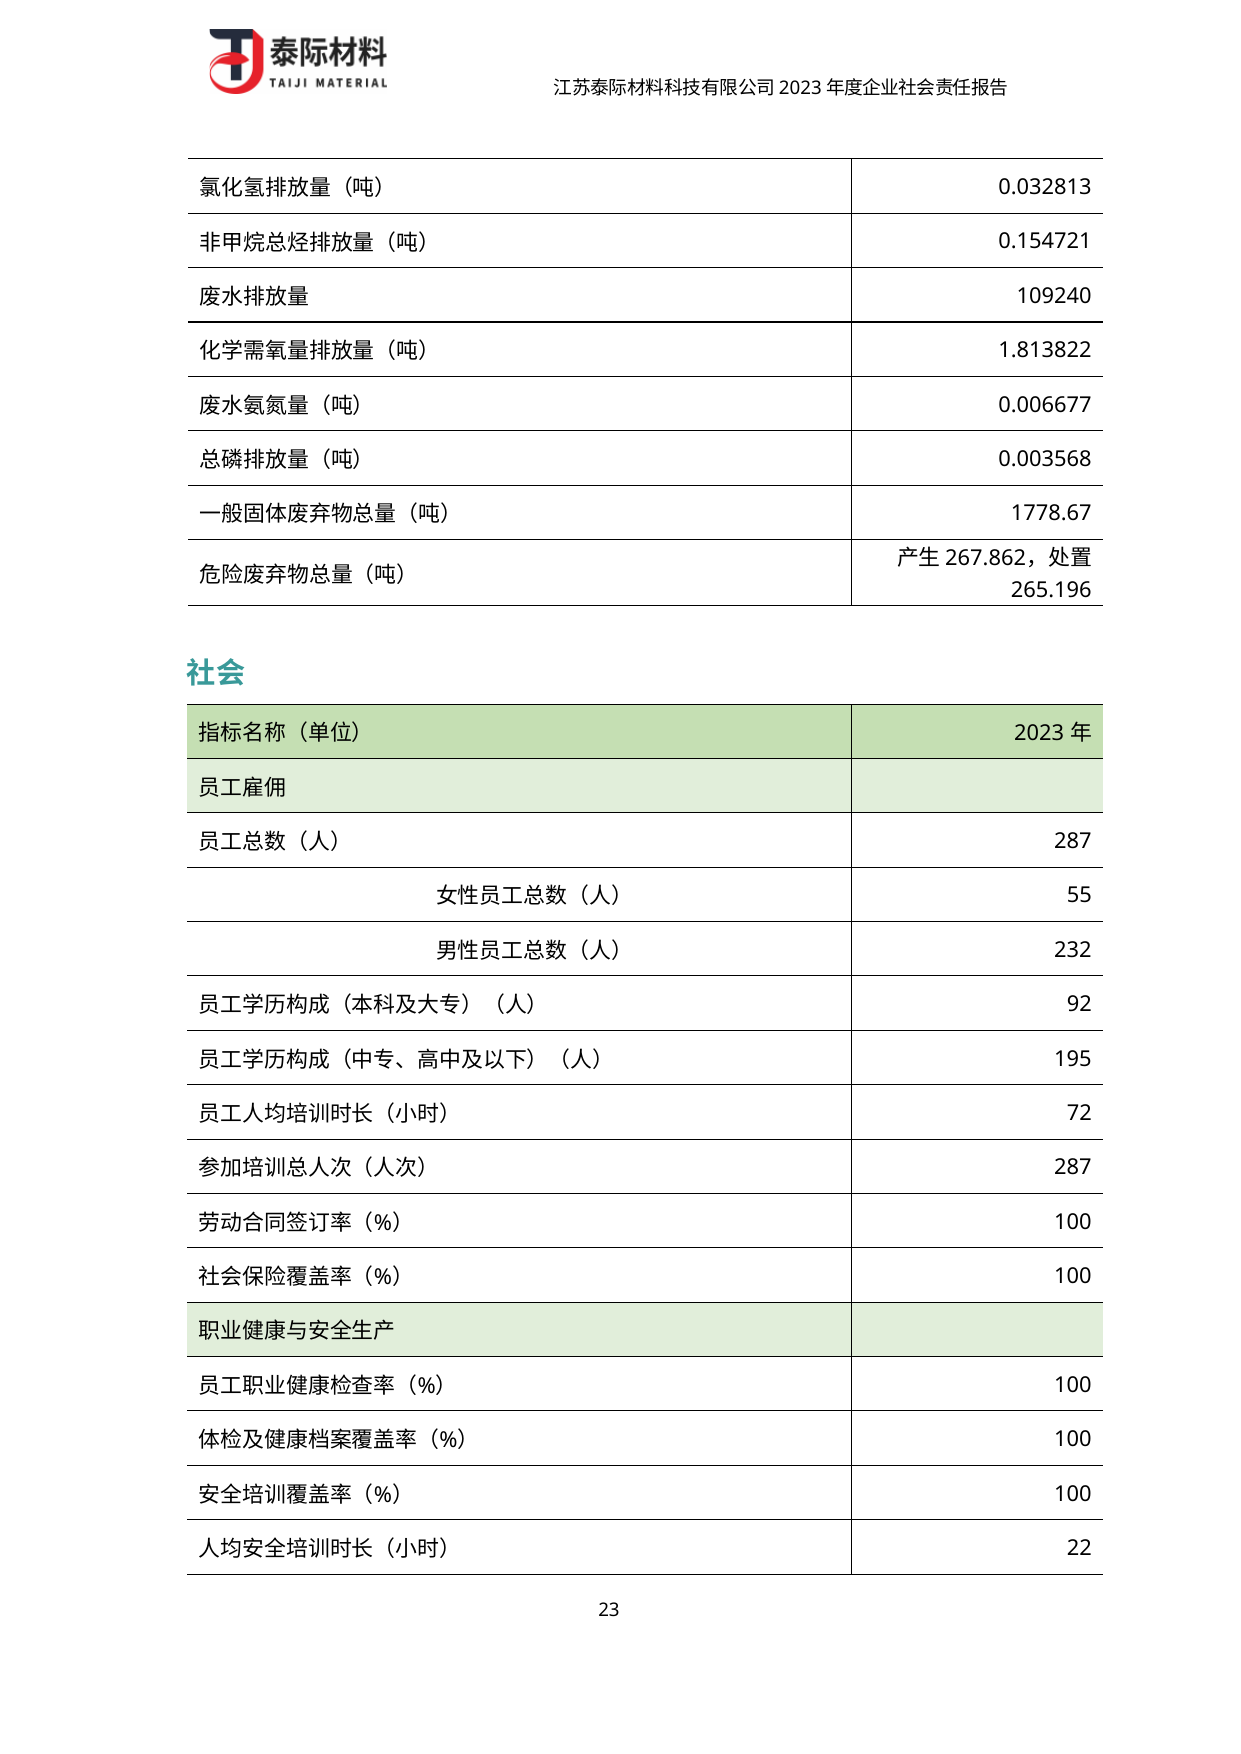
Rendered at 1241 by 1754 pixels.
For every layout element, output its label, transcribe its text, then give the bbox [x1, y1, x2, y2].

table_cell 一般固体废弃物总量（吨） [188, 486, 851, 539]
table_cell 员工职业健康检查率（%） [187, 1357, 851, 1410]
table_cell 社会保险覆盖率（%） [187, 1248, 851, 1302]
table_cell 100 [852, 1357, 1103, 1410]
table_cell 产生267.862，处置265.196 [852, 540, 1103, 605]
table_cell 男性员工总数（人） [187, 922, 851, 975]
table_cell 体检及健康档案覆盖率（%） [187, 1411, 851, 1465]
table_cell 化学需氧量排放量（吨） [188, 323, 851, 376]
table_cell 人均安全培训时长（小时） [187, 1520, 851, 1573]
table_cell 287 [852, 1140, 1103, 1193]
table_cell 员工雇佣 [187, 759, 851, 812]
table_cell 氯化氢排放量（吨） [188, 159, 851, 213]
table_cell 0.003568 [852, 431, 1103, 484]
subtitle 社会 [157, 638, 1193, 703]
table_cell 0.154721 [852, 214, 1103, 267]
table_cell 0.032813 [852, 159, 1103, 213]
table_cell 72 [852, 1085, 1103, 1138]
table_cell 劳动合同签订率（%） [187, 1194, 851, 1247]
table_cell 非甲烷总烃排放量（吨） [188, 214, 851, 267]
table_cell 22 [852, 1520, 1103, 1573]
table_header 2023 年 [852, 705, 1103, 758]
table_cell 员工学历构成（中专、高中及以下）（人） [187, 1031, 851, 1084]
table_cell 总磷排放量（吨） [188, 431, 851, 484]
table_cell 女性员工总数（人） [187, 868, 851, 921]
picture [209, 29, 388, 94]
table_cell 1.813822 [852, 323, 1103, 376]
table_cell 0.006677 [852, 377, 1103, 430]
table_cell 废水氨氮量（吨） [188, 377, 851, 430]
table_cell 100 [852, 1248, 1103, 1302]
table_cell 1778.67 [852, 486, 1103, 539]
table_cell 100 [852, 1411, 1103, 1465]
table_cell 100 [852, 1194, 1103, 1247]
table_cell 92 [852, 976, 1103, 1030]
table_cell 危险废弃物总量（吨） [188, 540, 851, 605]
table_cell 员工学历构成（本科及大专）（人） [187, 976, 851, 1030]
table_cell 232 [852, 922, 1103, 975]
table_cell 287 [852, 813, 1103, 867]
table_cell 员工人均培训时长（小时） [187, 1085, 851, 1138]
table_cell 安全培训覆盖率（%） [187, 1466, 851, 1519]
table_cell [852, 759, 1103, 812]
table_cell 100 [852, 1466, 1103, 1519]
table_cell 55 [852, 868, 1103, 921]
table_cell 职业健康与安全生产 [187, 1303, 851, 1356]
table_cell [852, 1303, 1103, 1356]
table_cell 员工总数（人） [187, 813, 851, 867]
table_cell 195 [852, 1031, 1103, 1084]
table_cell 参加培训总人次（人次） [187, 1140, 851, 1193]
table_header 指标名称（单位） [187, 705, 851, 758]
table_cell 废水排放量 [188, 268, 851, 321]
table_cell 109240 [852, 268, 1103, 321]
